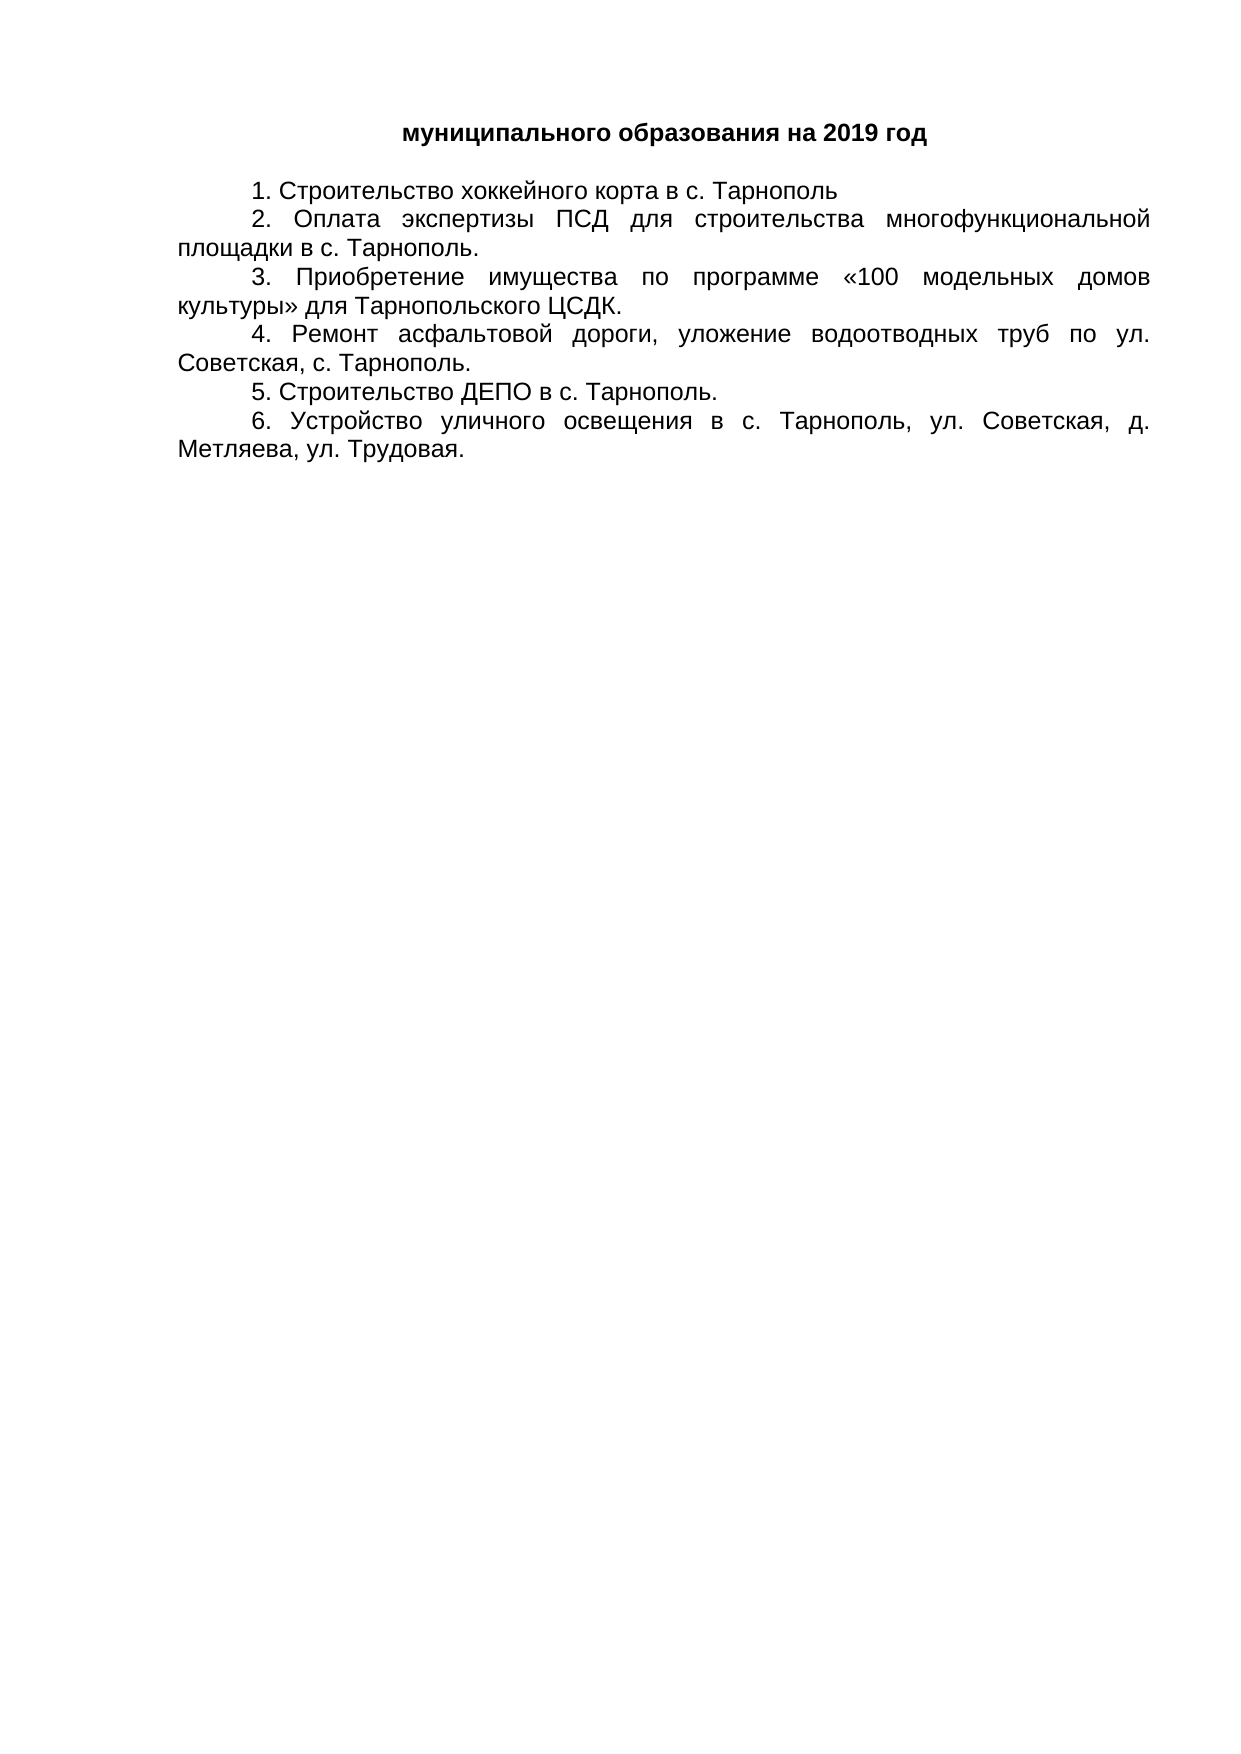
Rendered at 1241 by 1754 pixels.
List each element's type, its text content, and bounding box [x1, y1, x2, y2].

text 3. Приобретение имущества по программе «100 модельных домов культуры» для Тарнопольского ЦСДК. [177, 262, 1152, 319]
text 2. Оплата экспертизы ПСД для строительства многофункциональной площадки в с. Тарнополь. [177, 204, 1152, 262]
text муниципального образования на 2019 год [177, 118, 1152, 147]
text 5. Строительство ДЕПО в с. Тарнополь. [177, 377, 1152, 406]
text 1. Строительство хоккейного корта в с. Тарнополь [177, 176, 1152, 204]
text 4. Ремонт асфальтовой дороги, уложение водоотводных труб по ул. Советская, с. Тарнополь. [177, 319, 1152, 377]
text 6. Устройство уличного освещения в с. Тарнополь, ул. Советская, д. Метляева, ул. Трудовая. [177, 406, 1152, 463]
